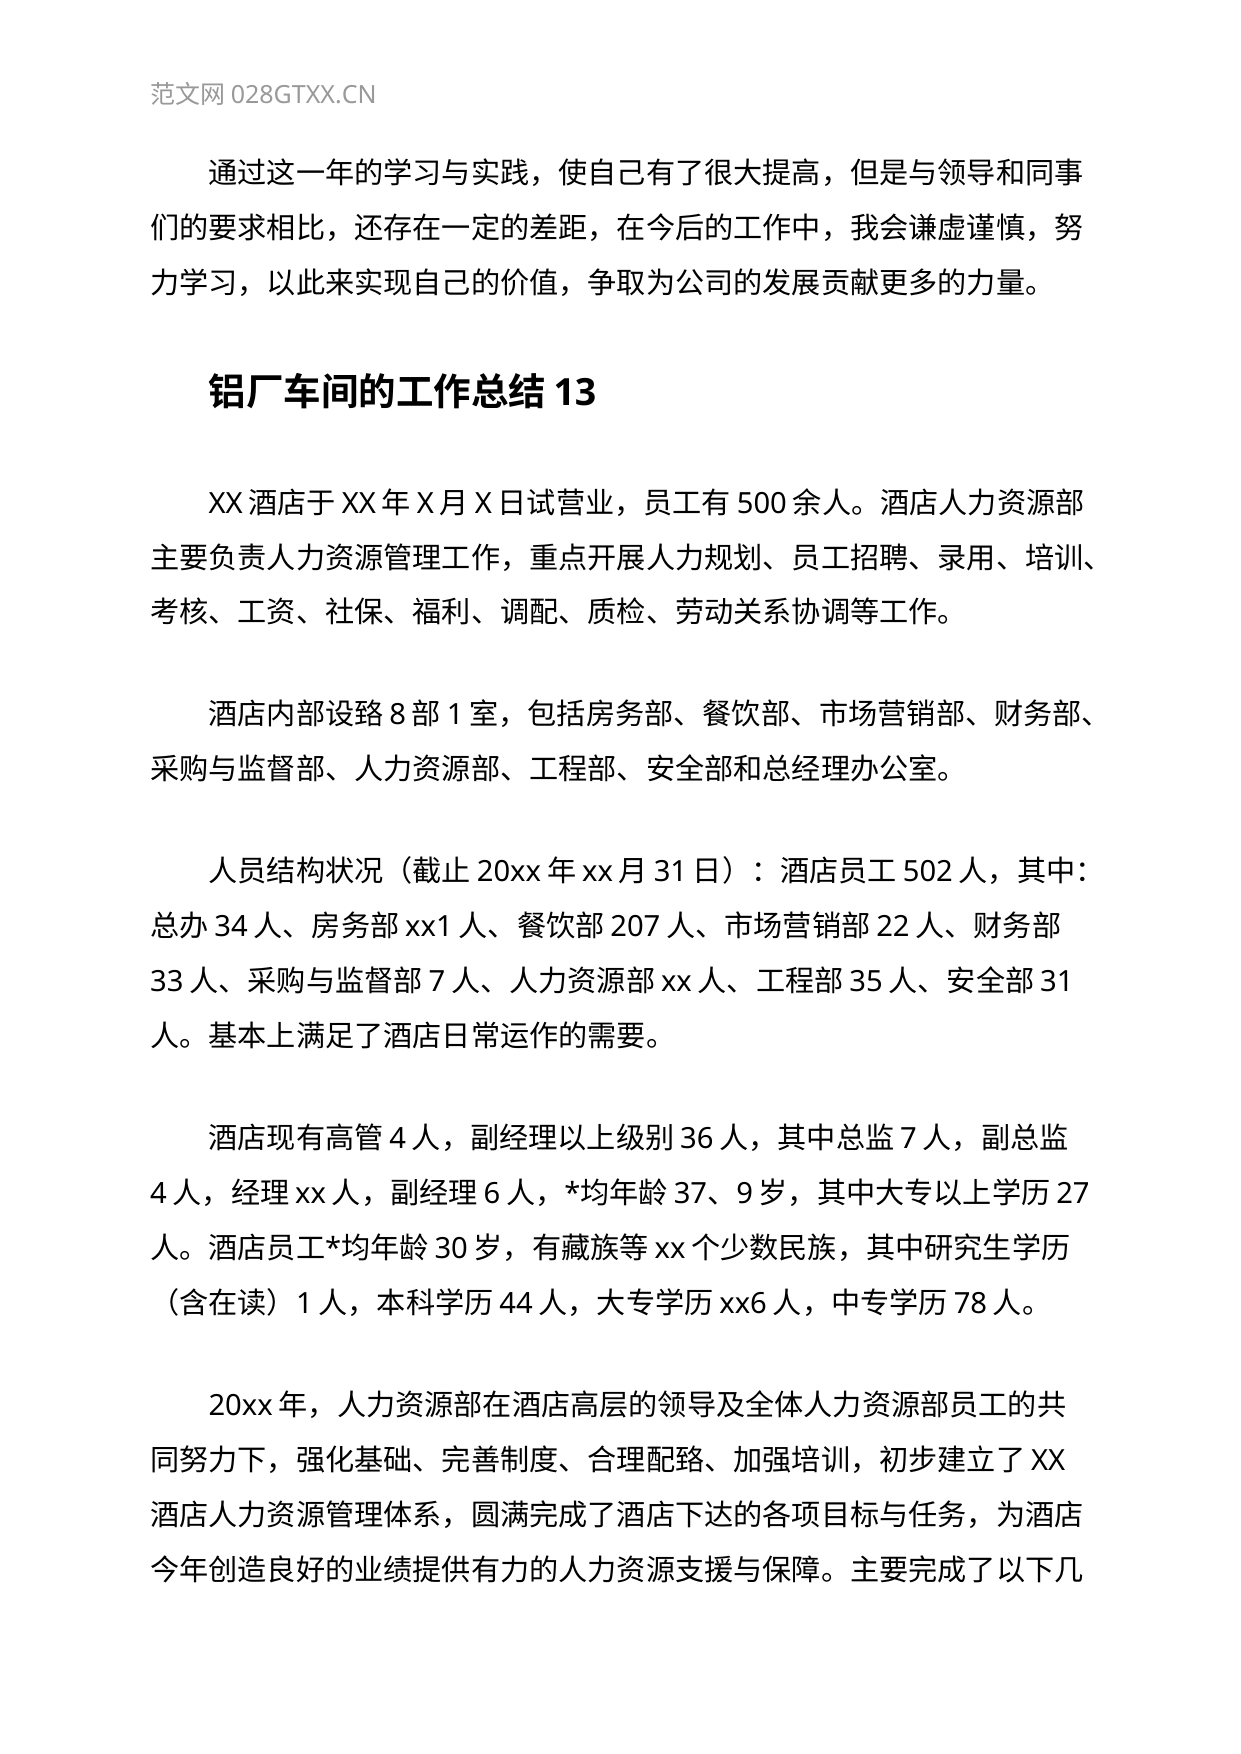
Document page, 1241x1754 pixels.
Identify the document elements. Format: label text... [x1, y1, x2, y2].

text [150, 1381, 1090, 1588]
text 酒店内部设臵8部1室，包括房务部、餐饮部、市场营销部、财务部、采购与监督部、人力资源部、工程部、安全部和总经理办公室。 [150, 691, 1090, 788]
text 人员结构状况（截止20xx年xx月31日）：酒店员工502人，其中：总办34人、房务部xx1人、餐饮部207人、市场营销部22人、财务部33人、采购与监督部7人、人力资源部xx人、工程部35人、安全部31人。基本上满足了酒店日常运作的需要。 [150, 848, 1090, 1055]
text XX酒店于XX年X月X日试营业，员工有500余人。酒店人力资源部主要负责人力资源管理工作，重点开展人力规划、员工招聘、录用、培训、考核、工资、社保、福利、调配、质检、劳动关系协调等工作。 [150, 479, 1090, 631]
text 通过这一年的学习与实践，使自己有了很大提高，但是与领导和同事们的要求相比，还存在一定的差距，在今后的工作中，我会谦虚谨慎，努力学习，以此来实现自己的价值，争取为公司的发展贡献更多的力量。 [150, 150, 1090, 302]
text 铝厂车间的工作总结13 [150, 362, 1090, 416]
text 酒店现有高管4人，副经理以上级别36人，其中总监7人，副总监4人，经理xx人，副经理6人，*均年龄37、9岁，其中大专以上学历27人。酒店员工*均年龄30岁，有藏族等xx个少数民族，其中研究生学历（含在读）1人，本科学历44人，大专学历xx6人，中专学历78人。 [150, 1114, 1090, 1322]
